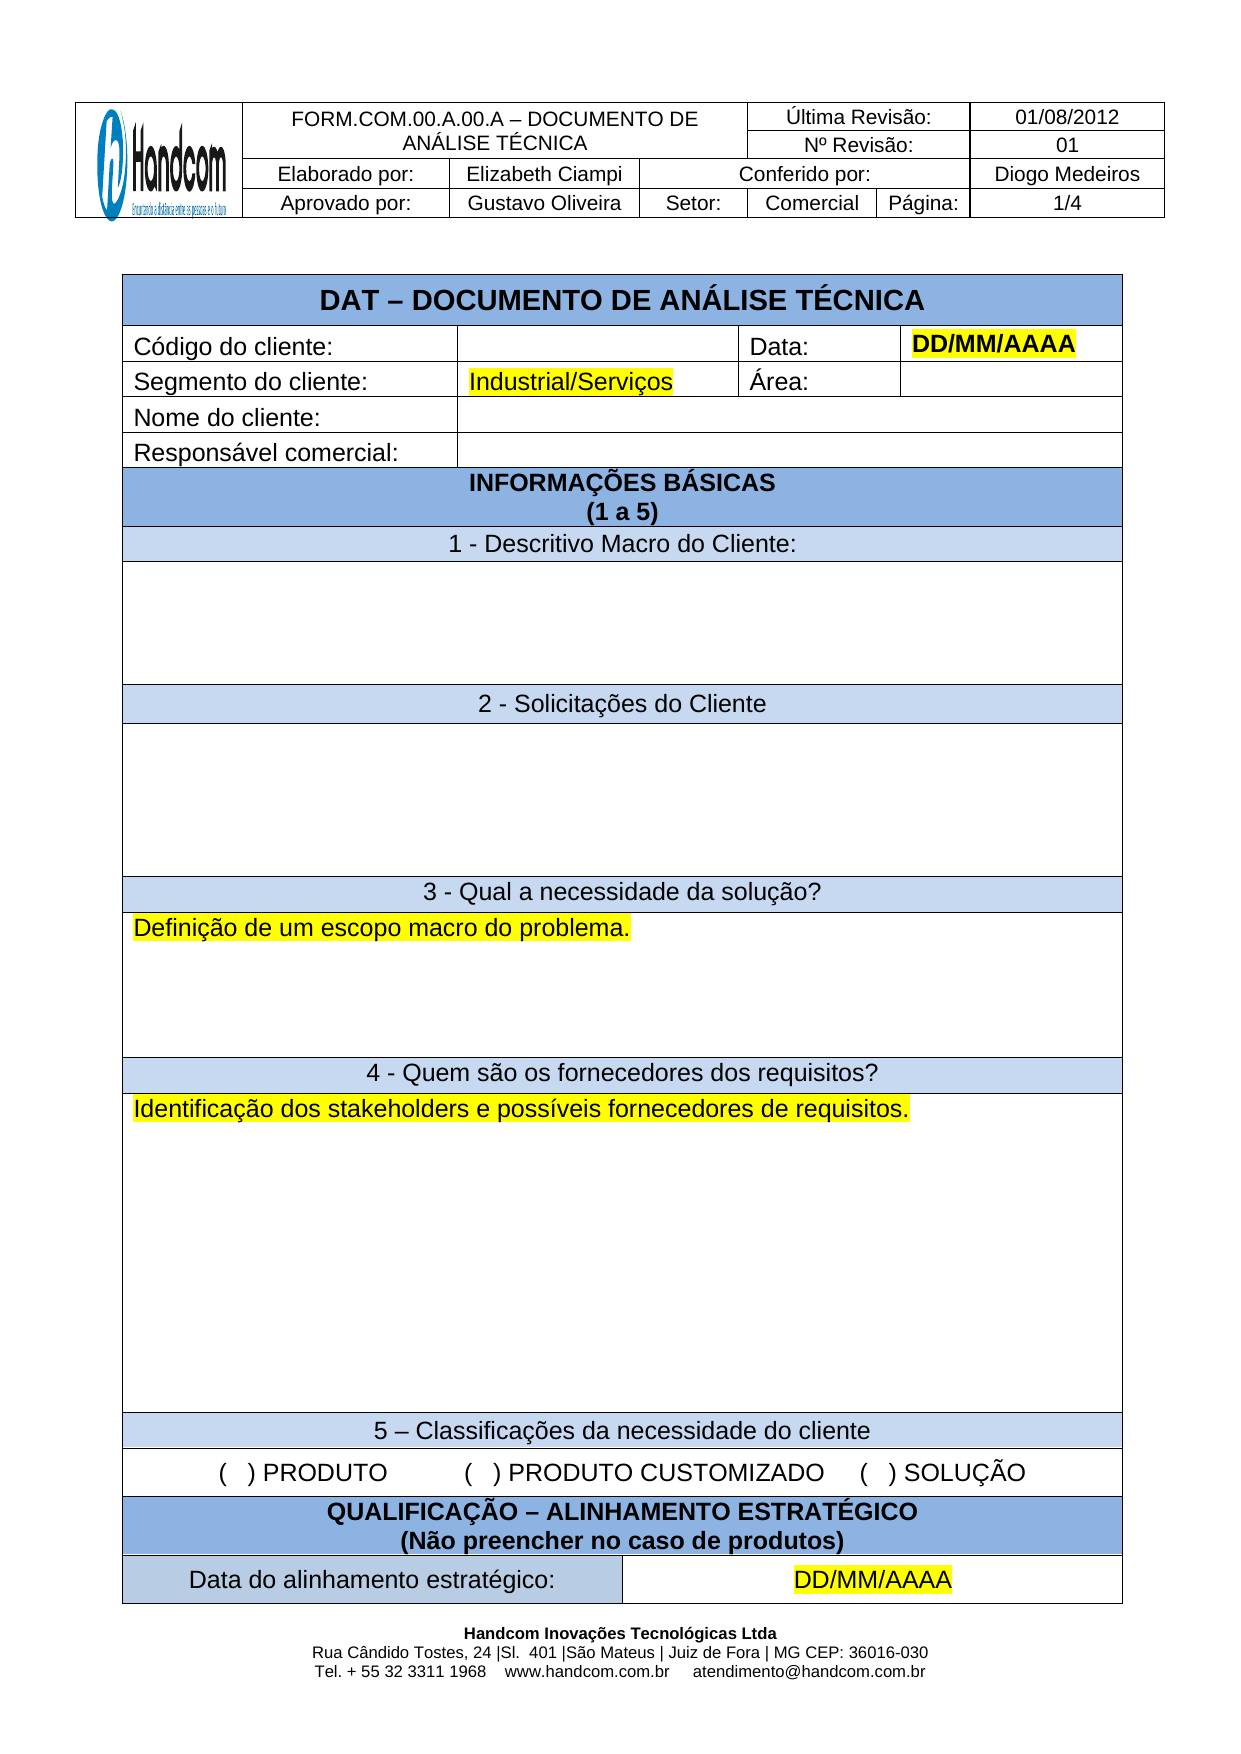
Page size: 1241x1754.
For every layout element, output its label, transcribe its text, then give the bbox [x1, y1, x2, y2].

table_cell ( ) PRODUTO ( ) PRODUTO CUSTOMIZADO ( ) SOLUÇÃO [123, 1449, 1122, 1496]
table_cell Data do alinhamento estratégico: [123, 1556, 622, 1603]
table_cell Identificação dos stakeholders e possíveis fornecedores de requisitos. [123, 1094, 1122, 1412]
table_cell 5 – Classificações da necessidade do cliente [123, 1413, 1122, 1447]
table_cell QUALIFICAÇÃO – ALINHAMENTO ESTRATÉGICO (Não preencher no caso de produtos) [123, 1497, 1122, 1554]
table_cell [458, 326, 738, 361]
table_cell INFORMAÇÕES BÁSICAS (1 a 5) [123, 468, 1122, 526]
table_cell [123, 724, 1122, 876]
table_cell Código do cliente: [123, 326, 457, 361]
table_cell 3 - Qual a necessidade da solução? [123, 877, 1122, 912]
table_cell Definição de um escopo macro do problema. [123, 913, 1122, 1057]
table_cell Responsável comercial: [123, 433, 457, 467]
table_header DAT – DOCUMENTO DE ANÁLISE TÉCNICA [123, 275, 1122, 325]
table_cell Data: [739, 326, 900, 361]
table_cell [123, 562, 1122, 684]
table_cell 4 - Quem são os fornecedores dos requisitos? [123, 1058, 1122, 1093]
table_cell [901, 362, 1122, 396]
table_cell Nome do cliente: [123, 397, 457, 432]
table_cell 1 - Descritivo Macro do Cliente: [123, 527, 1122, 561]
table_cell Industrial/Serviços [458, 362, 738, 396]
table_cell [458, 433, 1122, 467]
table_cell 2 - Solicitações do Cliente [123, 685, 1122, 723]
table_cell [458, 397, 1122, 432]
table_cell DD/MM/AAAA [901, 326, 1122, 361]
table_cell Área: [739, 362, 900, 396]
table_cell DD/MM/AAAA [623, 1556, 1122, 1603]
table_cell Segmento do cliente: [123, 362, 457, 396]
